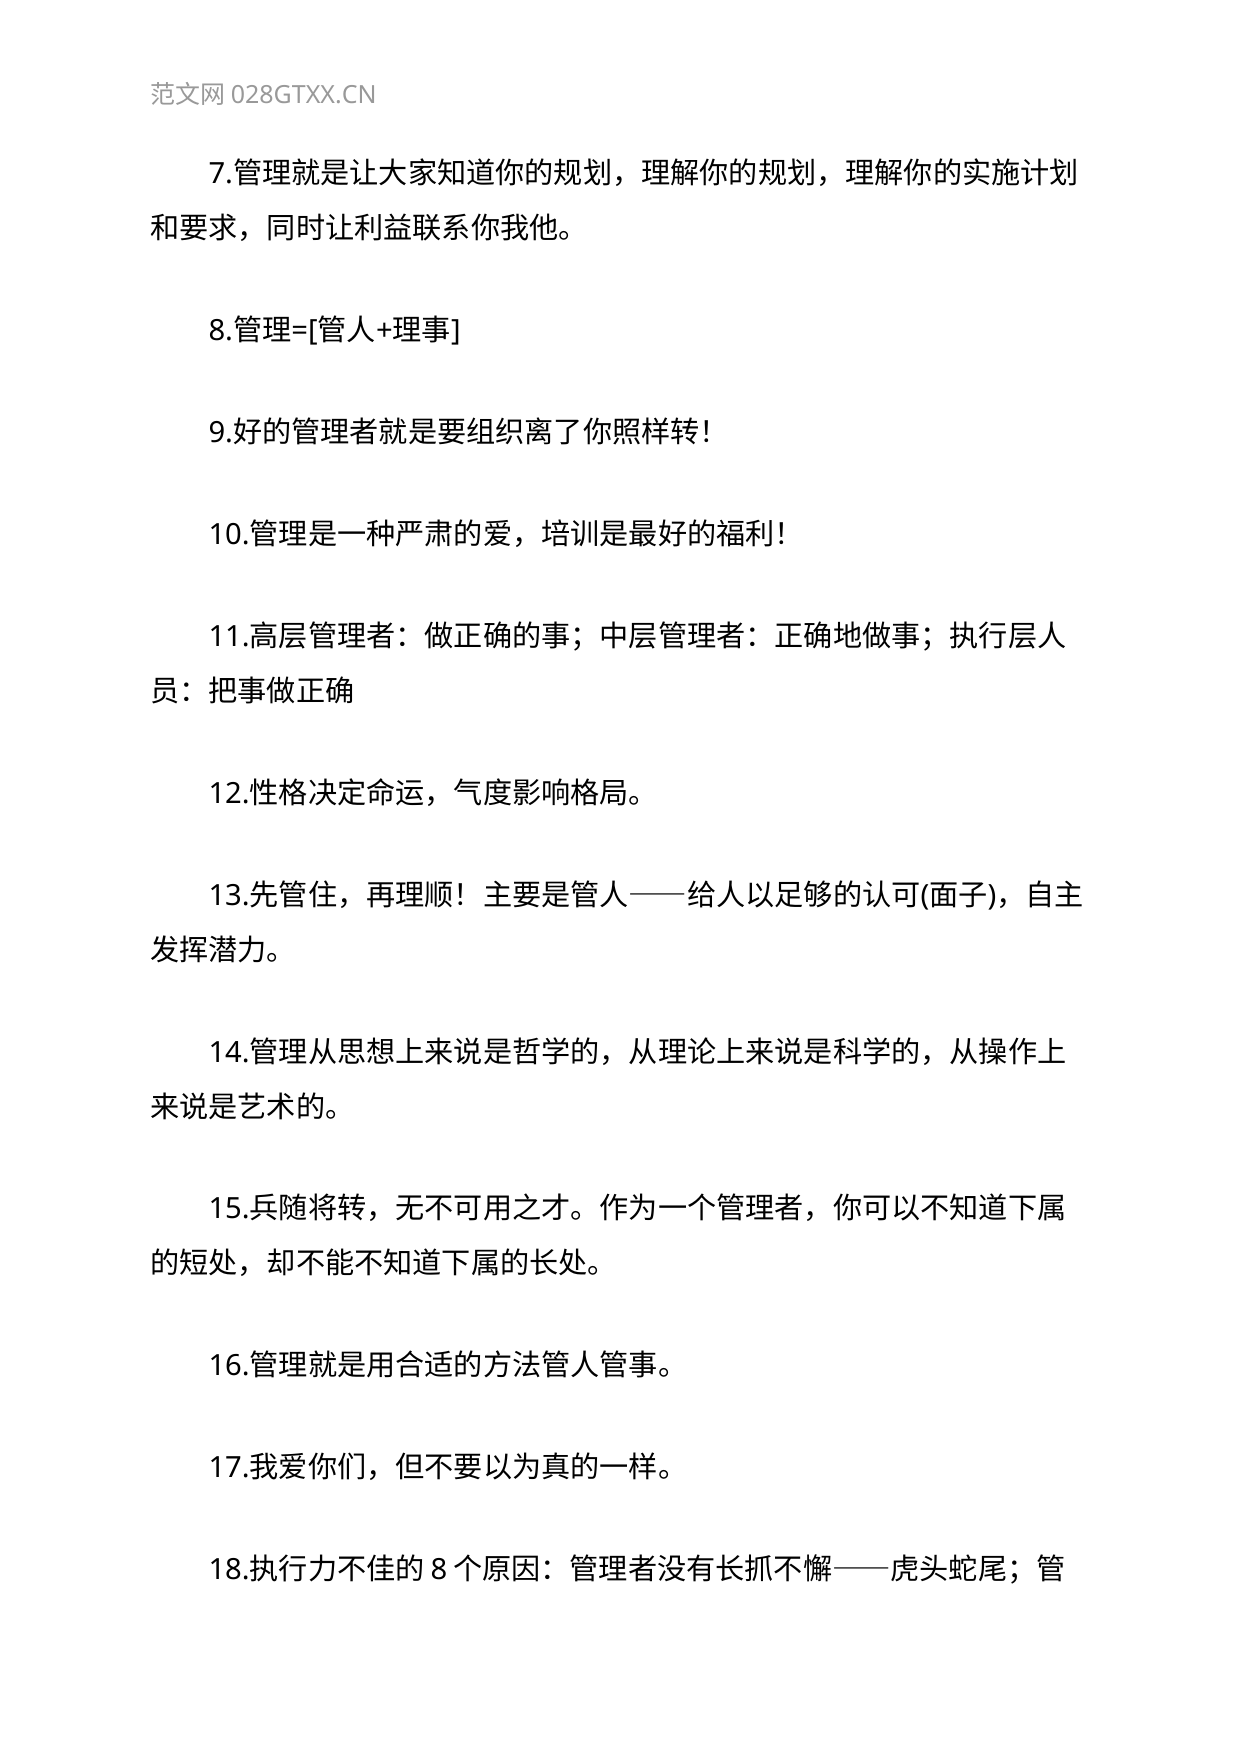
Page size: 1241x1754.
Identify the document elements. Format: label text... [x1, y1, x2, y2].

text 9.好的管理者就是要组织离了你照样转！ [150, 409, 1090, 451]
text 13.先管住，再理顺！主要是管人——给人以足够的认可(面子)，自主发挥潜力。 [150, 871, 1090, 969]
text 14.管理从思想上来说是哲学的，从理论上来说是科学的，从操作上来说是艺术的。 [150, 1028, 1090, 1126]
text 11.高层管理者：做正确的事；中层管理者：正确地做事；执行层人员：把事做正确 [150, 613, 1090, 710]
text 17.我爱你们，但不要以为真的一样。 [150, 1444, 1090, 1486]
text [150, 1546, 1090, 1588]
text 10.管理是一种严肃的爱，培训是最好的福利！ [150, 511, 1090, 553]
text 16.管理就是用合适的方法管人管事。 [150, 1342, 1090, 1384]
text 15.兵随将转，无不可用之才。作为一个管理者，你可以不知道下属的短处，却不能不知道下属的长处。 [150, 1185, 1090, 1282]
text 7.管理就是让大家知道你的规划，理解你的规划，理解你的实施计划和要求，同时让利益联系你我他。 [150, 150, 1090, 247]
text 12.性格决定命运，气度影响格局。 [150, 769, 1090, 812]
text 8.管理=[管人+理事] [150, 307, 1090, 349]
